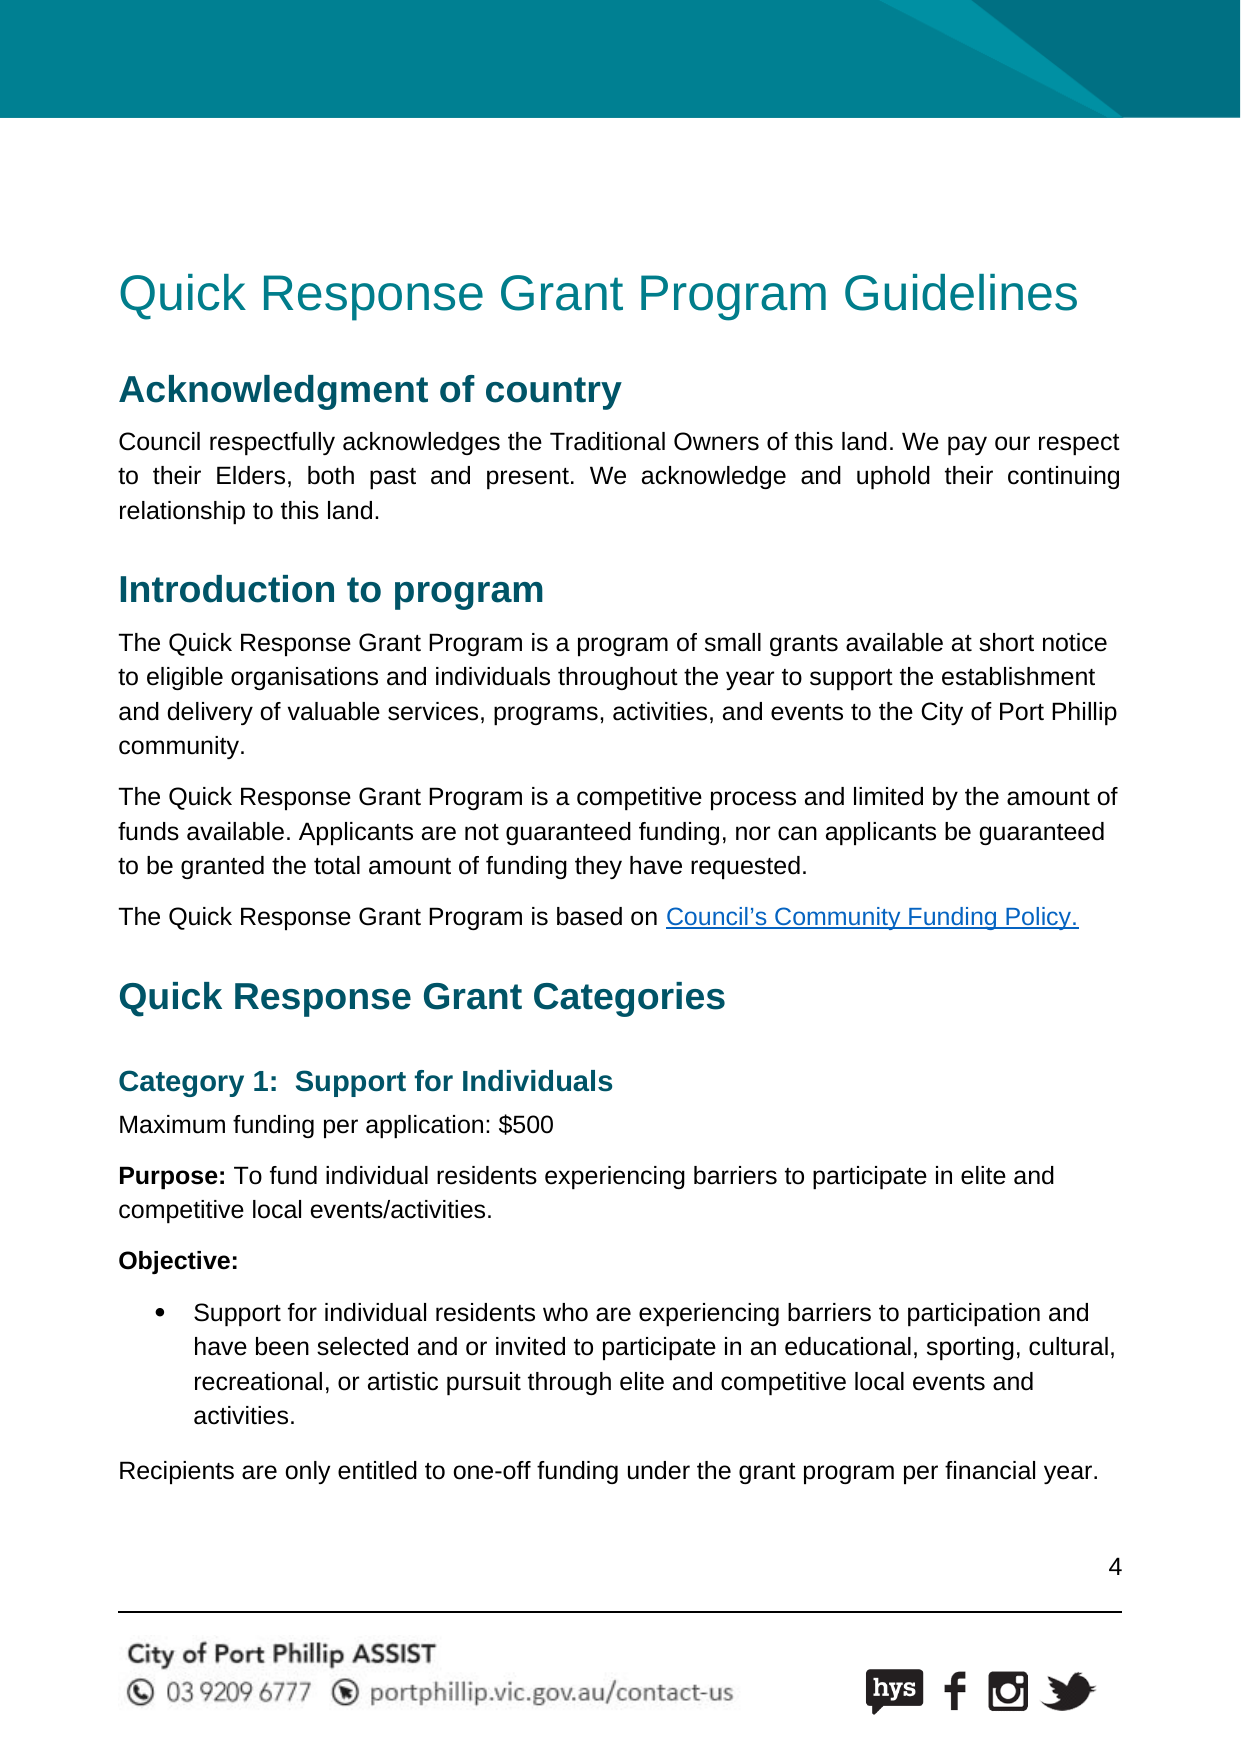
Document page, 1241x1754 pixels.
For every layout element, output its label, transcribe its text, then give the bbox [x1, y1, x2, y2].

picture [0, 0, 1241, 119]
subtitle Quick Response Grant Categories [118, 974, 1122, 1017]
text Objective: [118, 1246, 1122, 1275]
picture [118, 1635, 1101, 1718]
text Purpose: To fund individual residents experiencing barriers to participate in elite and competitive local events/activities. [118, 1161, 1122, 1224]
list Support for individual residents who are experiencing barriers to participation and have been selected and or invited to participate in an educational, sporting, cultural, recreational, or artistic pursuit through elite and competitive local events and activities. [156, 1297, 1122, 1430]
subtitle Acknowledgment of country [118, 367, 1122, 410]
text Maximum funding per application: $500 [118, 1109, 1122, 1138]
subtitle Category 1: Support for Individuals [118, 1063, 1122, 1097]
text The Quick Response Grant Program is a competitive process and limited by the amount of funds available. Applicants are not guaranteed funding, nor can applicants be guaranteed to be granted the total amount of funding they have requested. [118, 782, 1122, 880]
text Recipients are only entitled to one-off funding under the grant program per financial year. [118, 1456, 1122, 1485]
text The Quick Response Grant Program is a program of small grants available at short notice to eligible organisations and individuals throughout the year to support the establishment and delivery of valuable services, programs, activities, and events to the City of Port Phillip community. [118, 628, 1122, 760]
text The Quick Response Grant Program is based on Council’s Community Funding Policy. [118, 902, 1122, 931]
text Council respectfully acknowledges the Traditional Owners of this land. We pay our respect to their Elders, both past and present. We acknowledge and uphold their continuing relationship to this land. [118, 427, 1122, 524]
subtitle Quick Response Grant Program Guidelines [118, 263, 1122, 321]
subtitle Introduction to program [118, 568, 1122, 611]
